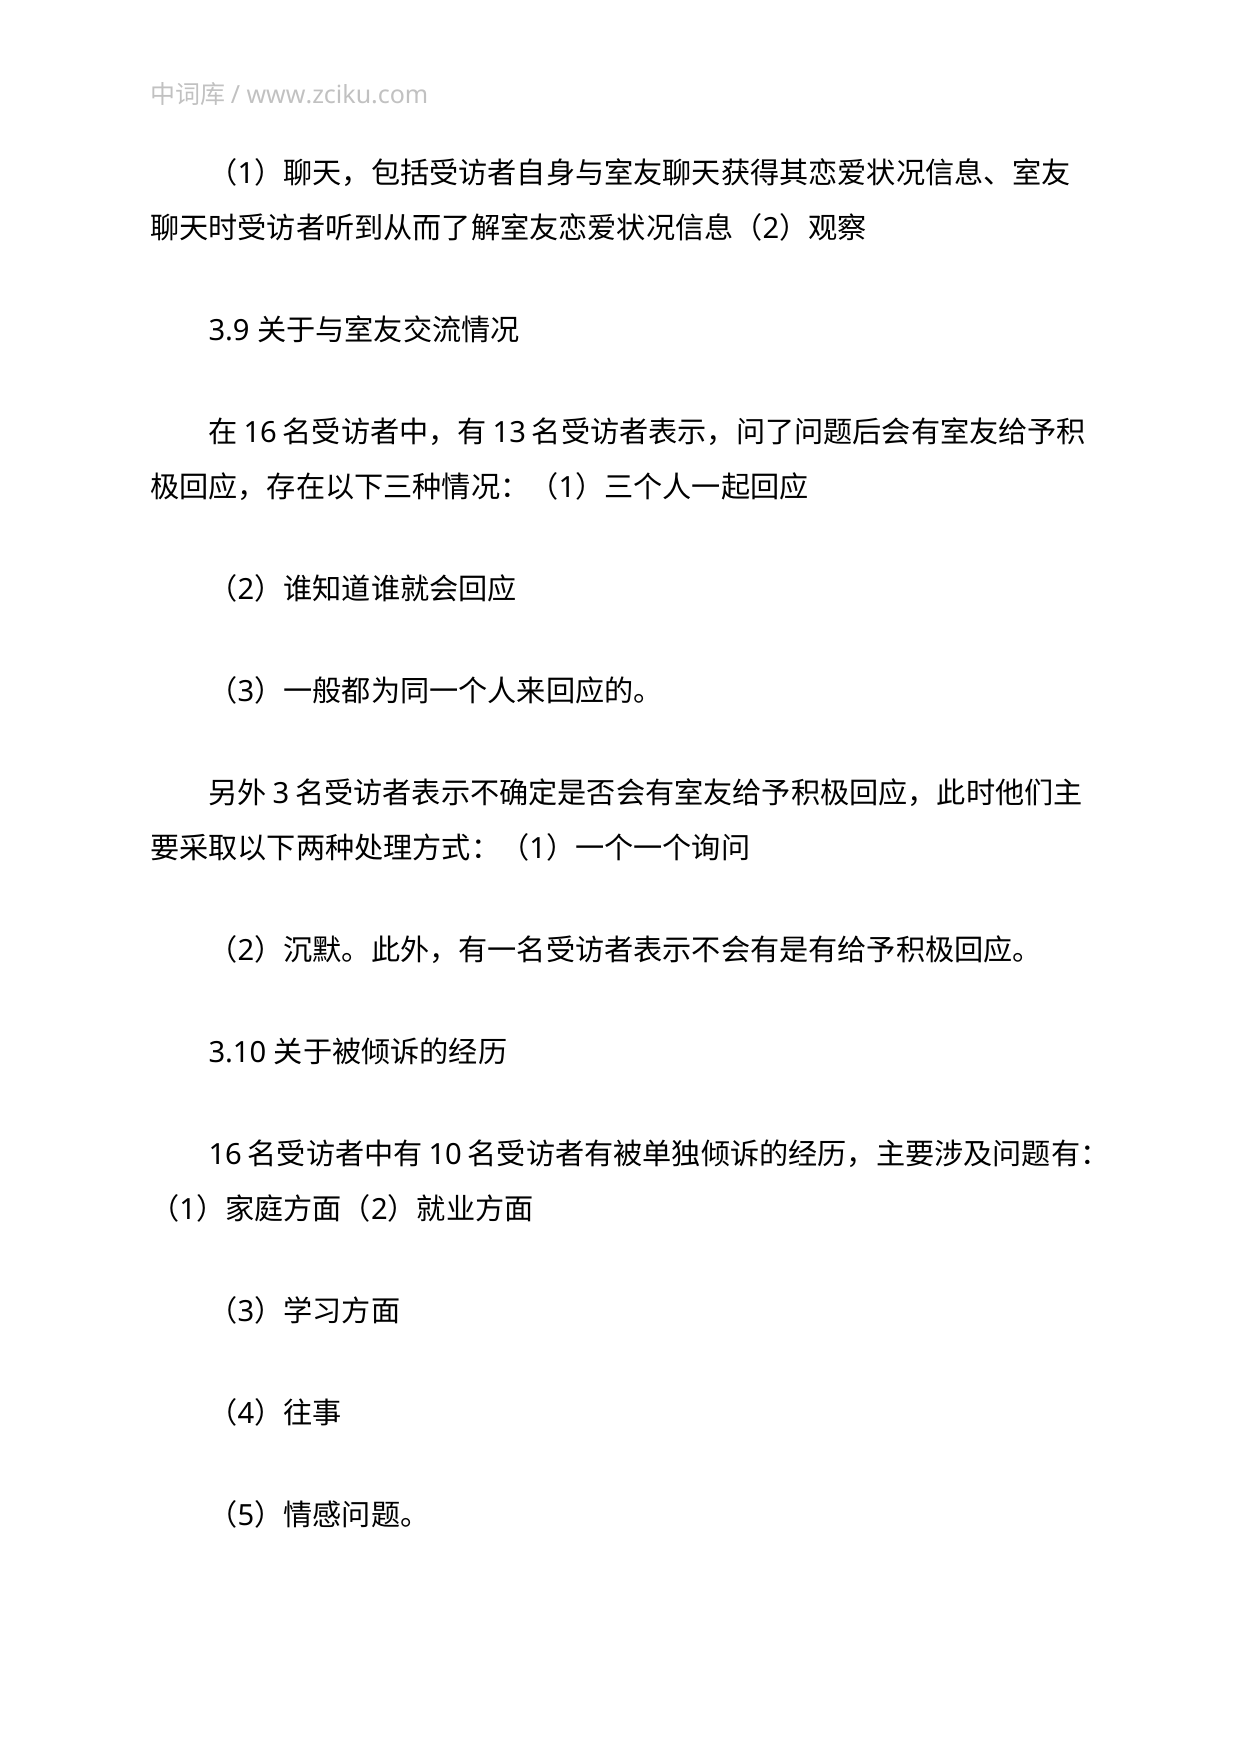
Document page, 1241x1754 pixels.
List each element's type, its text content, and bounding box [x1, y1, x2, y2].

text 3.10 关于被倾诉的经历 [150, 1029, 1090, 1071]
text （2）沉默。此外，有一名受访者表示不会有是有给予积极回应。 [150, 927, 1090, 969]
text （1）聊天，包括受访者自身与室友聊天获得其恋爱状况信息、室友聊天时受访者听到从而了解室友恋爱状况信息（2）观察 [150, 150, 1090, 247]
text 另外3名受访者表示不确定是否会有室友给予积极回应，此时他们主要采取以下两种处理方式：（1）一个一个询问 [150, 770, 1090, 867]
text 在16名受访者中，有13名受访者表示，问了问题后会有室友给予积极回应，存在以下三种情况：（1）三个人一起回应 [150, 409, 1090, 506]
text （4）往事 [150, 1390, 1090, 1432]
text （5）情感问题。 [150, 1492, 1090, 1534]
text 16名受访者中有10名受访者有被单独倾诉的经历，主要涉及问题有：（1）家庭方面（2）就业方面 [150, 1131, 1090, 1228]
text （3）一般都为同一个人来回应的。 [150, 668, 1090, 710]
text （2）谁知道谁就会回应 [150, 566, 1090, 608]
text 3.9 关于与室友交流情况 [150, 307, 1090, 349]
text （3）学习方面 [150, 1288, 1090, 1330]
